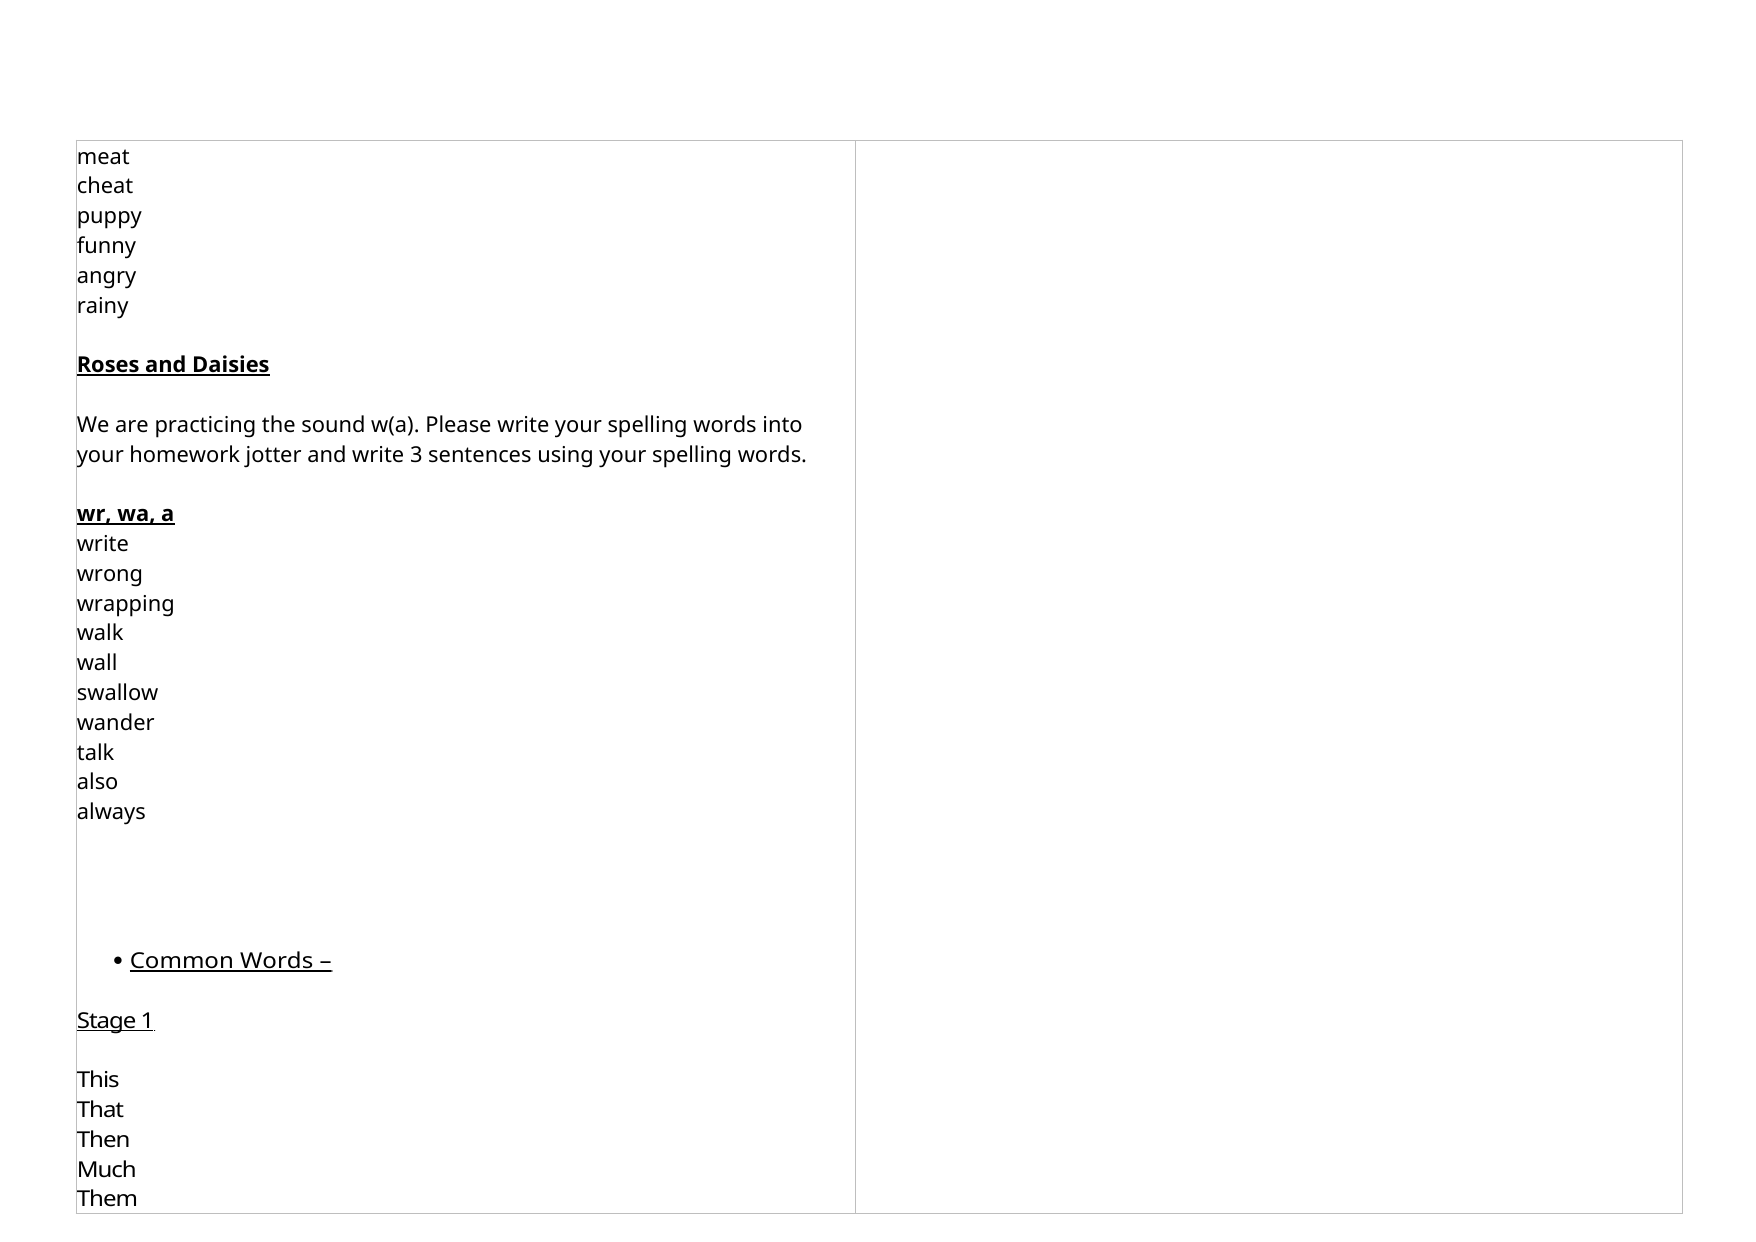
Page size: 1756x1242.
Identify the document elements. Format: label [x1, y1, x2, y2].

table_cell [856, 141, 1682, 1213]
